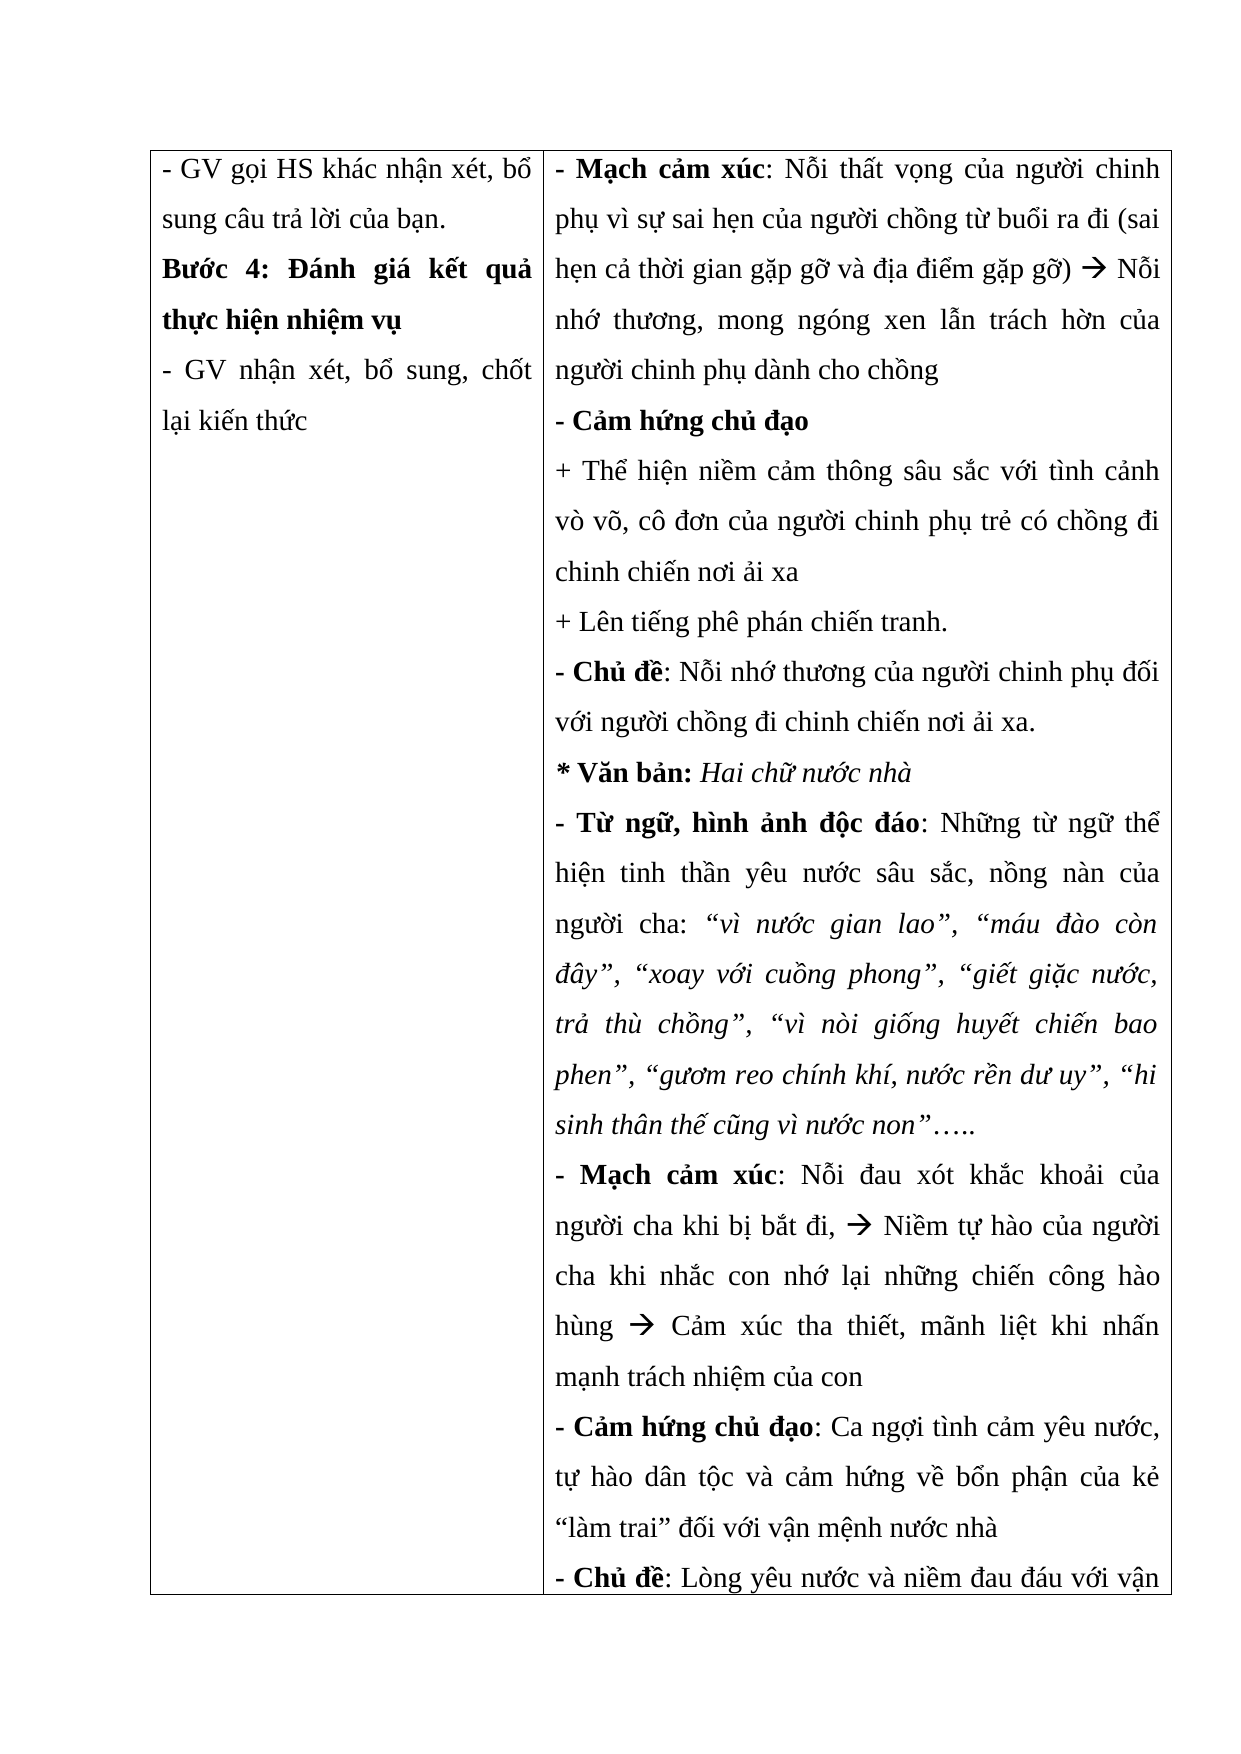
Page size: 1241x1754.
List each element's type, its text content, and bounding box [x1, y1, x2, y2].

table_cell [151, 151, 543, 1594]
